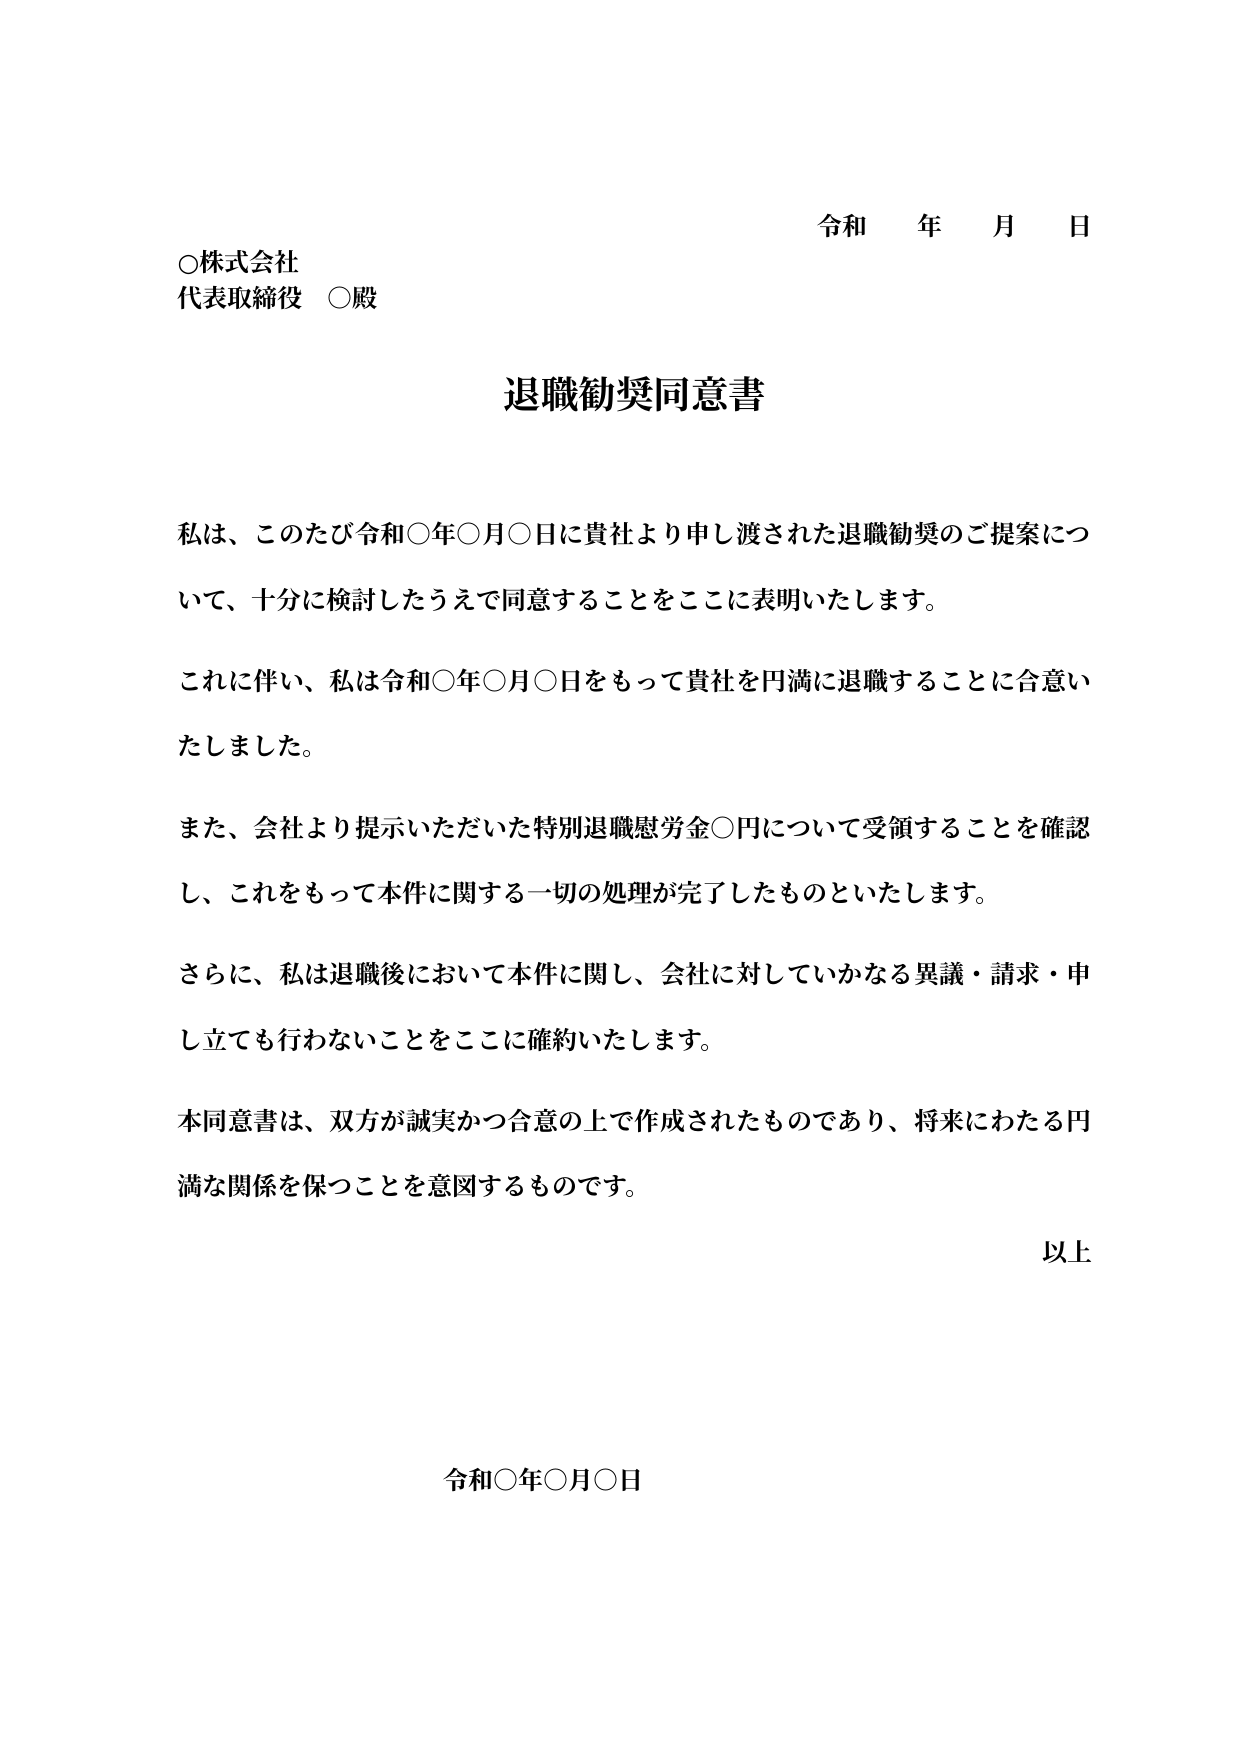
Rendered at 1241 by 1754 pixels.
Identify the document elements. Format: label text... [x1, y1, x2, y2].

text 私は、このたび令和○年○月○日に貴社より申し渡された退職勧奨のご提案について、十分に検討したうえで同意することをここに表明いたします。 [177, 501, 1092, 631]
text 令和○年○月○日 [443, 1446, 1092, 1511]
text 代表取締役 ○殿 [177, 279, 1092, 315]
text ○株式会社 [177, 243, 1092, 279]
text 本同意書は、双方が誠実かつ合意の上で作成されたものであり、将来にわたる円満な関係を保つことを意図するものです。 [177, 1087, 1092, 1218]
text 退職勧奨同意書 [177, 365, 1092, 419]
text さらに、私は退職後において本件に関し、会社に対していかなる異議・請求・申し立ても行わないことをここに確約いたします。 [177, 941, 1092, 1071]
text また、会社より提示いただいた特別退職慰労金○円について受領することを確認し、これをもって本件に関する一切の処理が完了したものといたします。 [177, 794, 1092, 924]
text 以上 [177, 1218, 1092, 1283]
text 令和 年 月 日 [177, 207, 1092, 243]
text これに伴い、私は令和○年○月○日をもって貴社を円満に退職することに合意いたしました。 [177, 647, 1092, 778]
